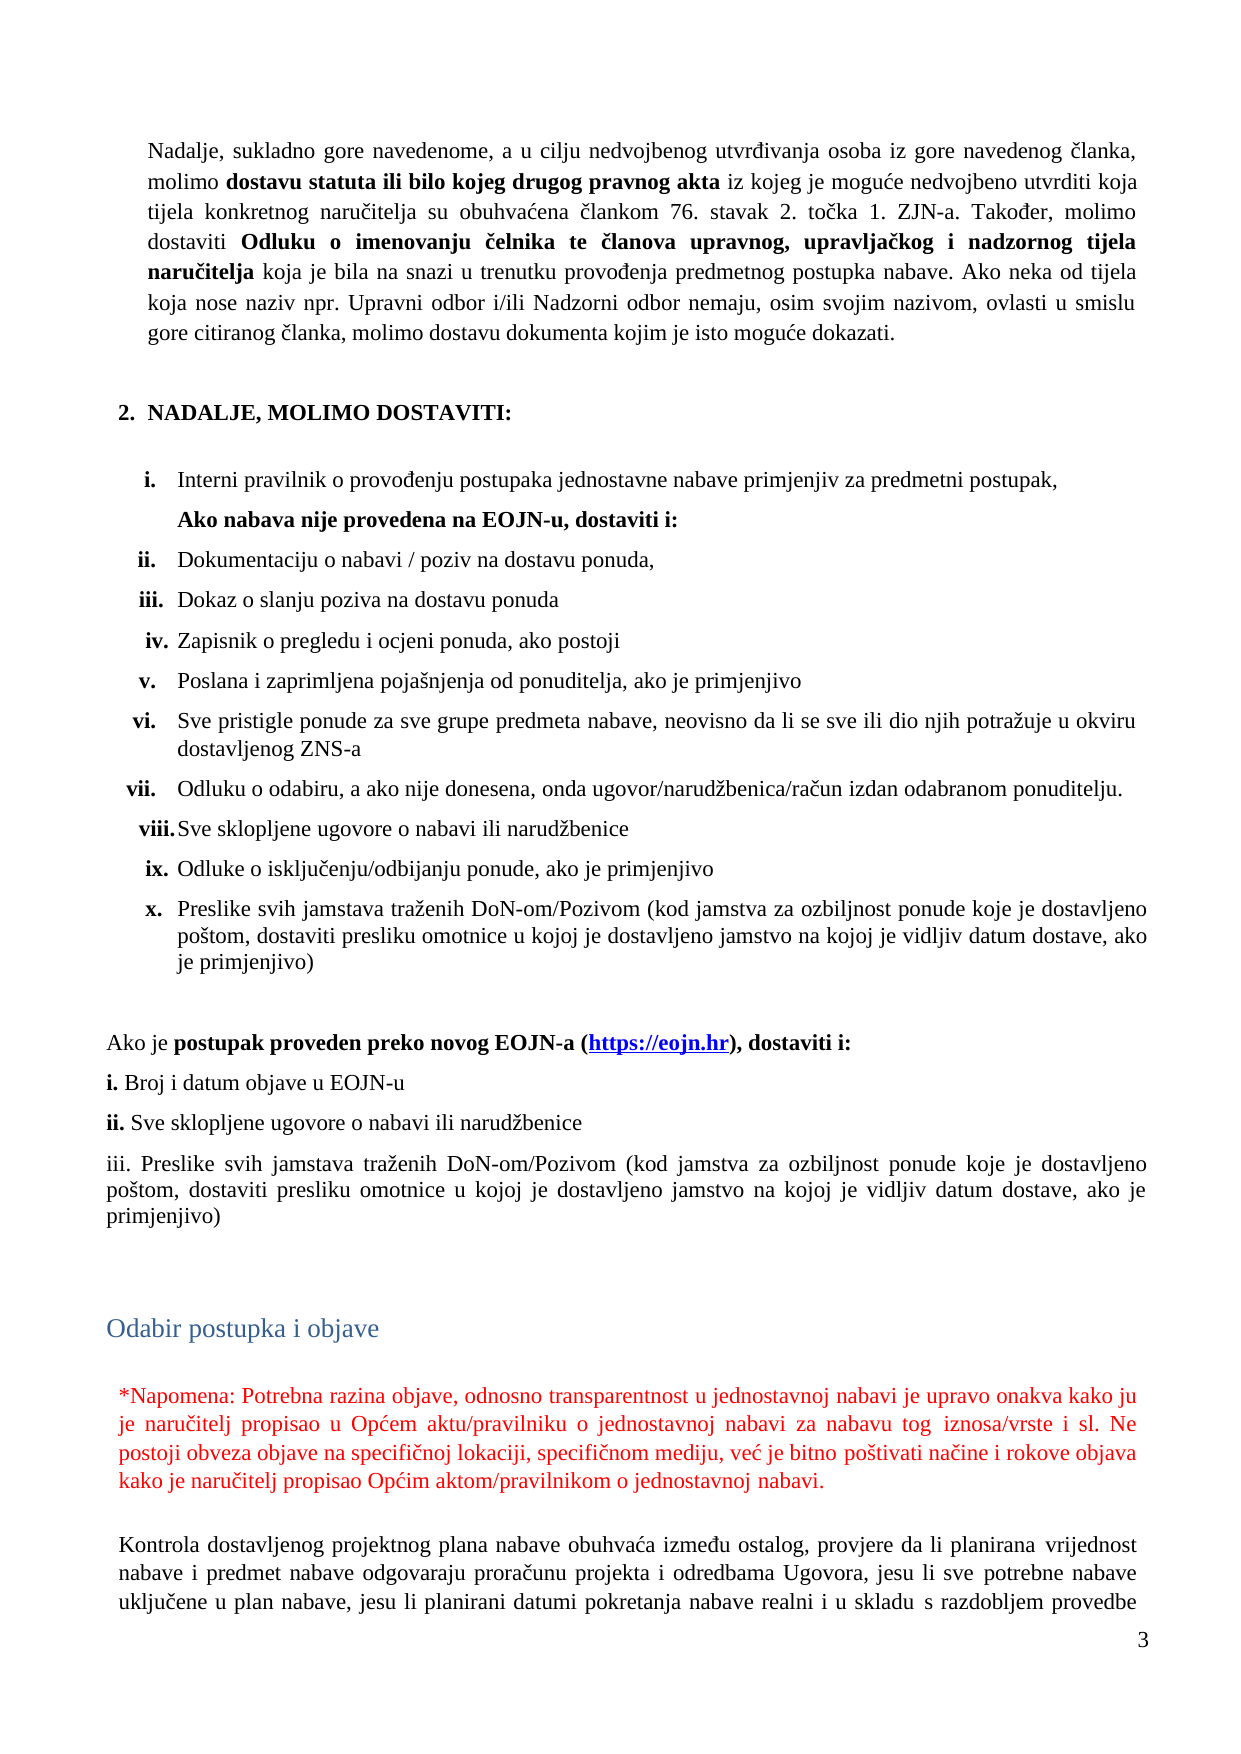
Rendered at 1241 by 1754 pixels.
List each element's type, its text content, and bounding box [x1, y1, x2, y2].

text i. Broj i datum objave u EOJN-u [106, 1069, 1148, 1095]
list Sve sklopljene ugovore o nabavi ili narudžbenice [139, 815, 1148, 841]
list Poslana i zaprimljena pojašnjenja od ponuditelja, ako je primjenjivo [139, 667, 1148, 693]
subtitle NADALJE, MOLIMO DOSTAVITI: [118, 399, 1148, 425]
text iii. Preslike svih jamstava traženih DoN-om/Pozivom (kod jamstva za ozbiljnost ponude koje je dostavljeno poštom, dostaviti presliku omotnice u kojoj je dostavljeno jamstvo na kojoj je vidljiv datum dostave, ako je primjenjivo) [106, 1150, 1148, 1229]
list Dokumentaciju o nabavi / poziv na dostavu ponuda, [137, 546, 1148, 573]
text Ako je postupak proveden preko novog EOJN-a (https://eojn.hr), dostaviti i: [106, 1029, 1148, 1055]
list Zapisnik o pregledu i ocjeni ponuda, ako postoji [145, 627, 1148, 653]
text *Napomena: Potrebna razina objave, odnosno transparentnost u jednostavnoj nabavi je upravo onakva kako ju je naručitelj propisao u Općem aktu/pravilniku o jednostavnoj nabavi za nabavu tog iznosa/vrste i sl. Ne postoji obveza objave na specifičnoj lokaciji, specifičnom mediju, već je bitno poštivati načine i rokove objava kako je naručitelj propisao Općim aktom/pravilnikom o jednostavnoj nabavi. [118, 1382, 1137, 1494]
list Odluke o isključenju/odbijanju ponude, ako je primjenjivo [145, 855, 1148, 881]
text ii. Sve sklopljene ugovore o nabavi ili narudžbenice [106, 1109, 1148, 1136]
list Odluku o odabiru, a ako nije donesena, onda ugovor/narudžbenica/račun izdan odabranom ponuditelju. [126, 775, 1148, 801]
list Sve pristigle ponude za sve grupe predmeta nabave, neovisno da li se sve ili dio njih potražuje u okviru dostavljenog ZNS-a [132, 707, 1136, 761]
list Ako nabava nije provedena na EOJN-u, dostaviti i: [177, 506, 1080, 532]
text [118, 1531, 1137, 1614]
text Nadalje, sukladno gore navedenome, a u cilju nedvojbenog utvrđivanja osoba iz gore navedenog članka, molimo dostavu statuta ili bilo kojeg drugog pravnog akta iz kojeg je moguće nedvojbeno utvrditi koja tijela konkretnog naručitelja su obuhvaćena člankom 76. stavak 2. točka 1. ZJN-a. Također, molimo dostaviti Odluku o imenovanju čelnika te članova upravnog, upravljačkog i nadzornog tijela naručitelja koja je bila na snazi u trenutku provođenja predmetnog postupka nabave. Ako neka od tijela koja nose naziv npr. Upravni odbor i/ili Nadzorni odbor nemaju, osim svojim nazivom, ovlasti u smislu gore citiranog članka, molimo dostavu dokumenta kojim je isto moguće dokazati. [147, 137, 1137, 345]
list Preslike svih jamstava traženih DoN-om/Pozivom (kod jamstva za ozbiljnost ponude koje je dostavljeno poštom, dostaviti presliku omotnice u kojoj je dostavljeno jamstvo na kojoj je vidljiv datum dostave, ako je primjenjivo) [145, 895, 1148, 974]
list Interni pravilnik o provođenju postupaka jednostavne nabave primjenjiv za predmetni postupak, [144, 466, 1080, 492]
subtitle Odabir postupka i objave [106, 1312, 1148, 1344]
list Dokaz o slanju poziva na dostavu ponuda [139, 586, 1148, 613]
